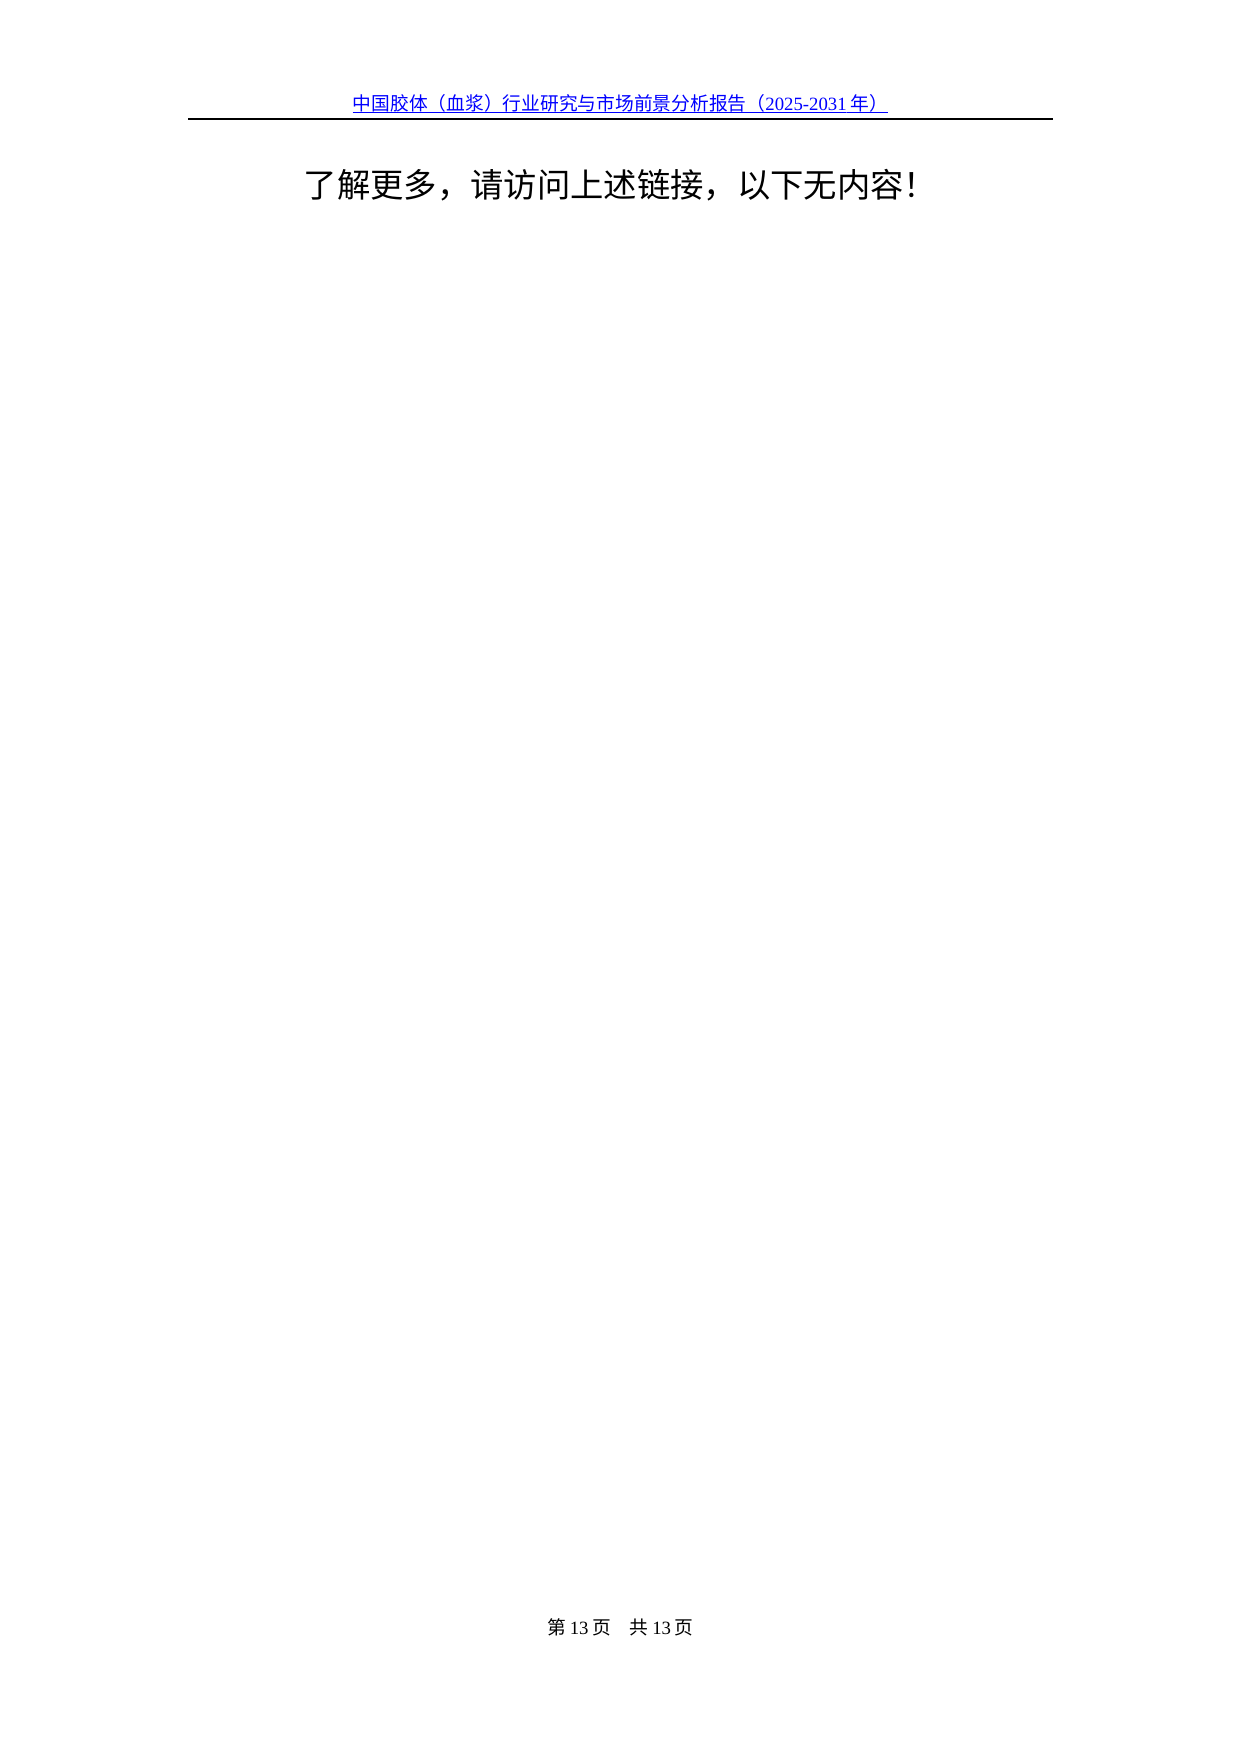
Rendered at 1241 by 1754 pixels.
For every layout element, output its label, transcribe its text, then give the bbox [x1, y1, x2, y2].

title 了解更多，请访问上述链接，以下无内容！ [187, 150, 1053, 215]
